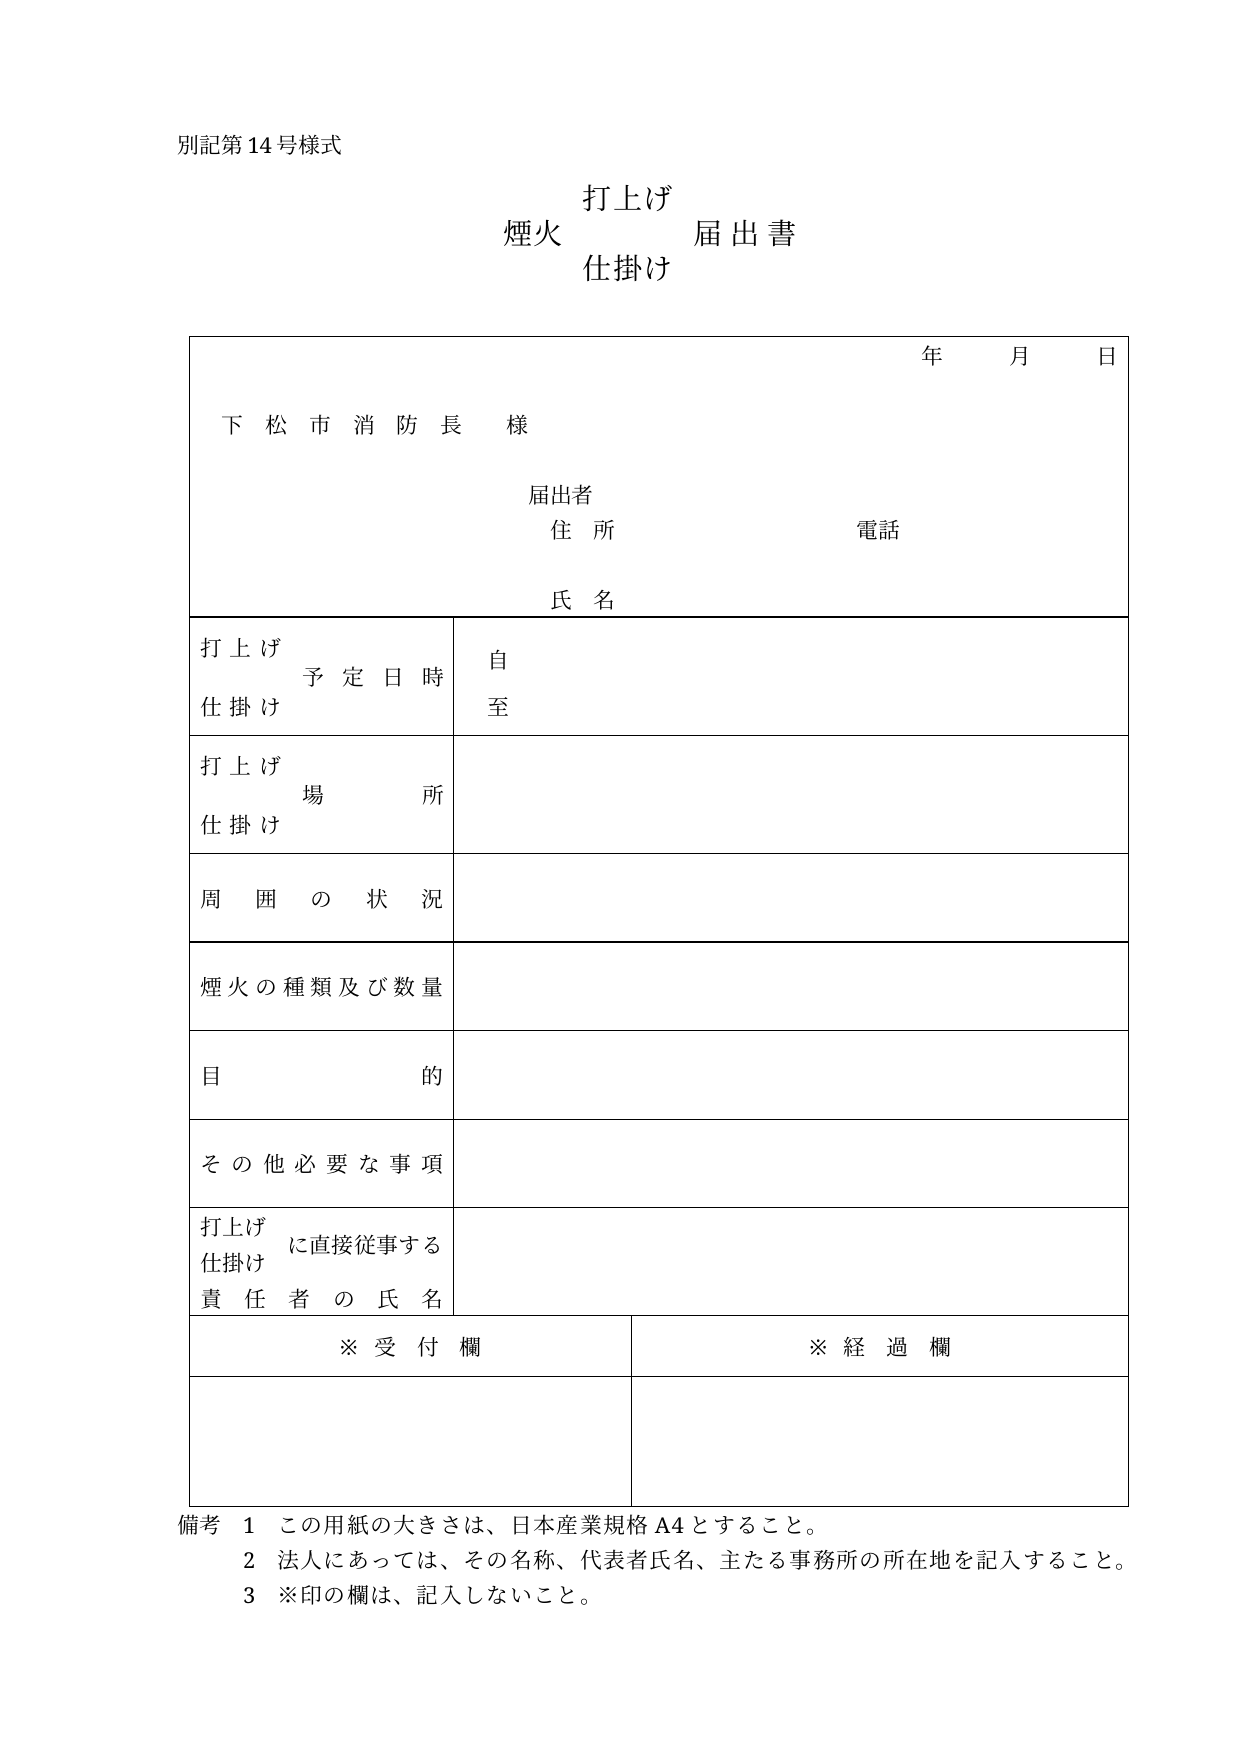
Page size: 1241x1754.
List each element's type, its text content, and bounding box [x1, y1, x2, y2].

table_cell [454, 1120, 1128, 1207]
table_cell [454, 1208, 1128, 1315]
table_cell 自 至 [454, 618, 1128, 734]
table_cell 仕掛け [190, 794, 291, 853]
table_cell ※経過欄 [632, 1316, 1128, 1376]
text 別記第14号様式 [177, 127, 1122, 162]
table_cell ※受付欄 [190, 1316, 631, 1376]
table_cell 仕掛け [190, 676, 291, 734]
table_cell 打上げ [190, 618, 291, 676]
text 3 ※印の欄は、記入しないこと。 [177, 1576, 1122, 1611]
table_header 煙火 [493, 162, 572, 301]
table_cell 煙火の種類及び数量 [190, 943, 453, 1030]
table_cell [454, 854, 1128, 941]
table_cell 周囲の状況 [190, 854, 453, 941]
table_cell [454, 943, 1128, 1030]
table_cell 目的 [190, 1031, 453, 1119]
table_cell に直接従事する [277, 1208, 453, 1279]
table_cell その他必要な事項 [190, 1120, 453, 1207]
table_header 年 月 日 下 松 市 消 防 長 様 届出者 住 所 電話 氏 名 [190, 337, 1128, 616]
text 2 法人にあっては、その名称、代表者氏名、主たる事務所の所在地を記入すること。 [177, 1542, 1122, 1576]
table_cell 打上げ [190, 1208, 277, 1243]
table_header 打上げ 仕掛け [572, 162, 683, 301]
text 備考 1 この用紙の大きさは、日本産業規格A4とすること。 [177, 1507, 1122, 1542]
table_cell 場所 [291, 736, 453, 853]
table_header 届出書 [683, 162, 806, 301]
table_cell [454, 736, 1128, 853]
table_cell 責任者の氏名 [190, 1279, 453, 1315]
table_cell [632, 1377, 1128, 1506]
table_cell [190, 1377, 631, 1506]
table_cell 仕掛け [190, 1243, 277, 1279]
table_cell 打上げ [190, 736, 291, 794]
table_cell 予定日時 [291, 618, 453, 734]
table_cell [454, 1031, 1128, 1119]
